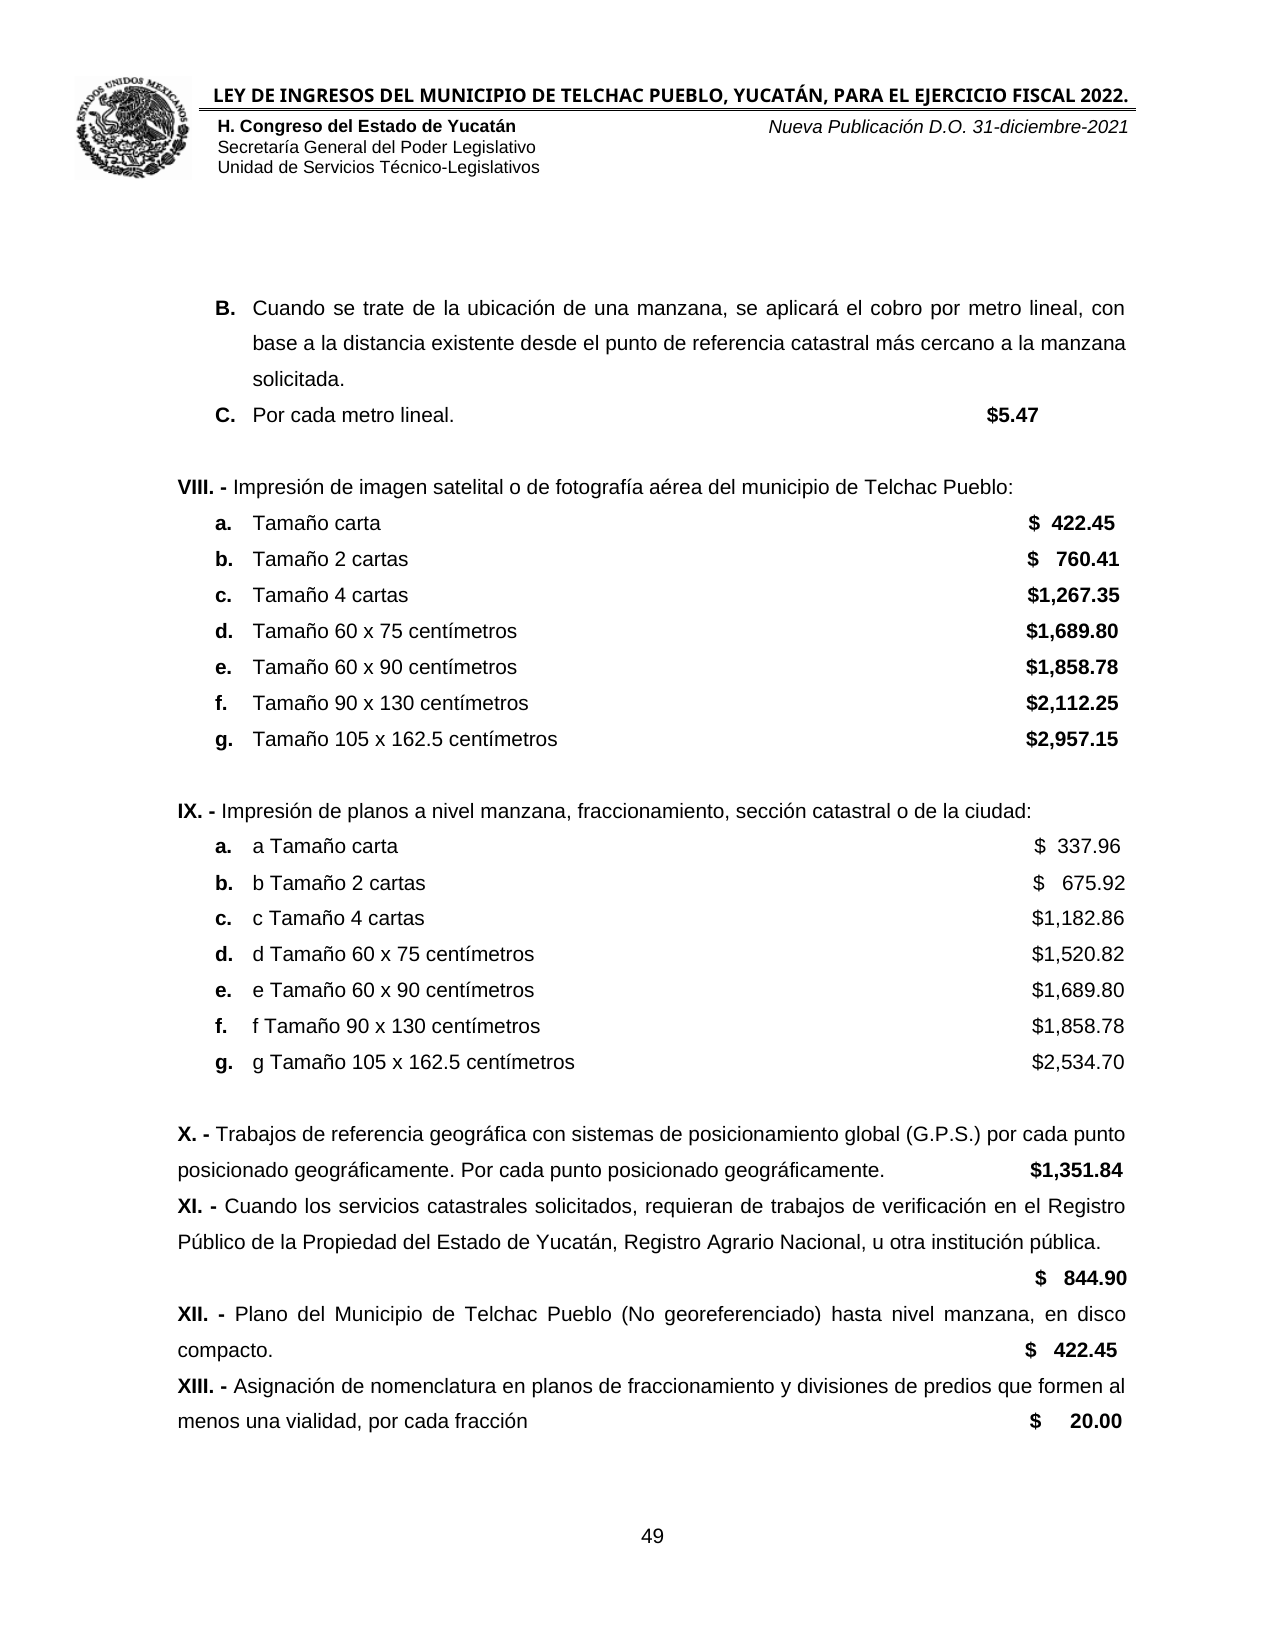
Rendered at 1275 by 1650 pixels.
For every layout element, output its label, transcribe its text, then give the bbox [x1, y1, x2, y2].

list Tamaño 4 cartas $1,267.35 [215, 583, 1127, 607]
list Tamaño 60 x 90 centímetros $1,858.78 [215, 655, 1127, 679]
list f Tamaño 90 x 130 centímetros $1,858.78 [215, 1014, 1127, 1038]
list Tamaño 2 cartas $ 760.41 [215, 547, 1127, 571]
list a Tamaño carta $ 337.96 [215, 834, 1127, 858]
list Cuando se trate de la ubicación de una manzana, se aplicará el cobro por metro lineal, con base a la distancia existente desde el punto de referencia catastral más cercano a la manzana solicitada. [215, 295, 1127, 391]
list Por cada metro lineal. $5.47 [215, 403, 1127, 427]
list Tamaño carta $ 422.45 [215, 511, 1127, 535]
list c Tamaño 4 cartas $1,182.86 [215, 906, 1127, 930]
list Tamaño 90 x 130 centímetros $2,112.25 [215, 691, 1127, 714]
text $ 844.90 [177, 1266, 1127, 1289]
text X. - Trabajos de referencia geográfica con sistemas de posicionamiento global (G.P.S.) por cada punto posicionado geográficamente. Por cada punto posicionado geográficamente. $1,351.84 [177, 1122, 1127, 1182]
list Tamaño 105 x 162.5 centímetros $2,957.15 [215, 727, 1127, 751]
text XII. - Plano del Municipio de Telchac Pueblo (No georeferenciado) hasta nivel manzana, en disco compacto. $ 422.45 [177, 1302, 1127, 1361]
text XI. - Cuando los servicios catastrales solicitados, requieran de trabajos de verificación en el Registro Público de la Propiedad del Estado de Yucatán, Registro Agrario Nacional, u otra institución pública. [177, 1194, 1127, 1254]
text XIII. - Asignación de nomenclatura en planos de fraccionamiento y divisiones de predios que formen al menos una vialidad, por cada fracción $ 20.00 [177, 1373, 1127, 1433]
text VIII. - Impresión de imagen satelital o de fotografía aérea del municipio de Telchac Pueblo: [177, 475, 1127, 499]
list d Tamaño 60 x 75 centímetros $1,520.82 [215, 942, 1127, 966]
list b Tamaño 2 cartas $ 675.92 [215, 870, 1127, 894]
list Tamaño 60 x 75 centímetros $1,689.80 [215, 619, 1127, 643]
list g Tamaño 105 x 162.5 centímetros $2,534.70 [215, 1050, 1127, 1074]
text IX. - Impresión de planos a nivel manzana, fraccionamiento, sección catastral o de la ciudad: [177, 798, 1127, 822]
list e Tamaño 60 x 90 centímetros $1,689.80 [215, 978, 1127, 1002]
